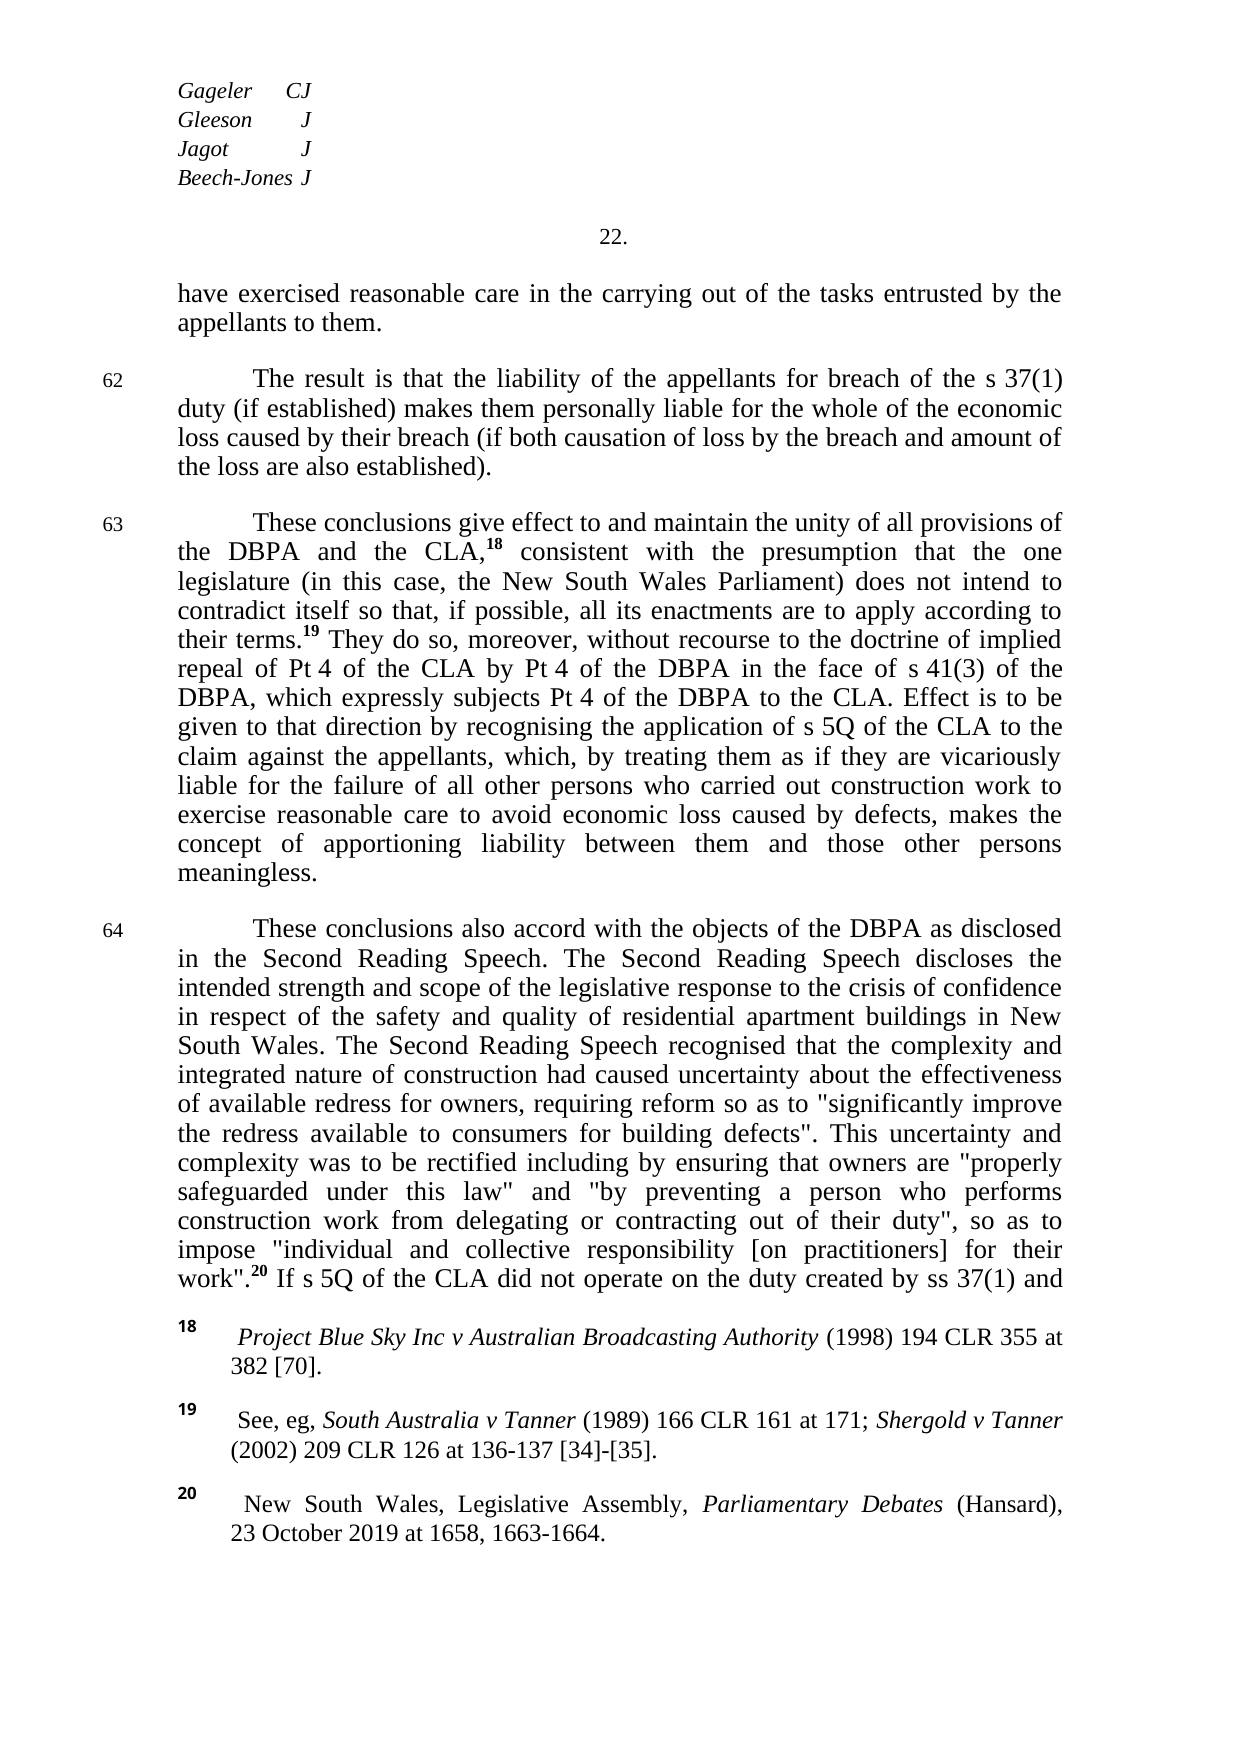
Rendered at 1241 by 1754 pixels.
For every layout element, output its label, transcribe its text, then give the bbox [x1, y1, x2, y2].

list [102, 279, 1063, 337]
list The result is that the liability of the appellants for breach of the s 37(1) duty (if established) makes them personally liable for the whole of the economic loss caused by their breach (if both causation of loss by the breach and amount of the loss are also established). [102, 364, 1063, 481]
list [102, 914, 1063, 1294]
list These conclusions give effect to and maintain the unity of all provisions of the DBPA and the CLA, consistent with the presumption that the one legislature (in this case, the New South Wales Parliament) does not intend to contradict itself so that, if possible, all its enactments are to apply according to their terms. They do so, moreover, without recourse to the doctrine of implied repeal of Pt 4 of the CLA by Pt 4 of the DBPA in the face of s 41(3) of the DBPA, which expressly subjects Pt 4 of the DBPA to the CLA. Effect is to be given to that direction by recognising the application of s 5Q of the CLA to the claim against the appellants, which, by treating them as if they are vicariously liable for the failure of all other persons who carried out construction work to exercise reasonable care to avoid economic loss caused by defects, makes the concept of apportioning liability between them and those other persons meaningless. [102, 508, 1063, 887]
